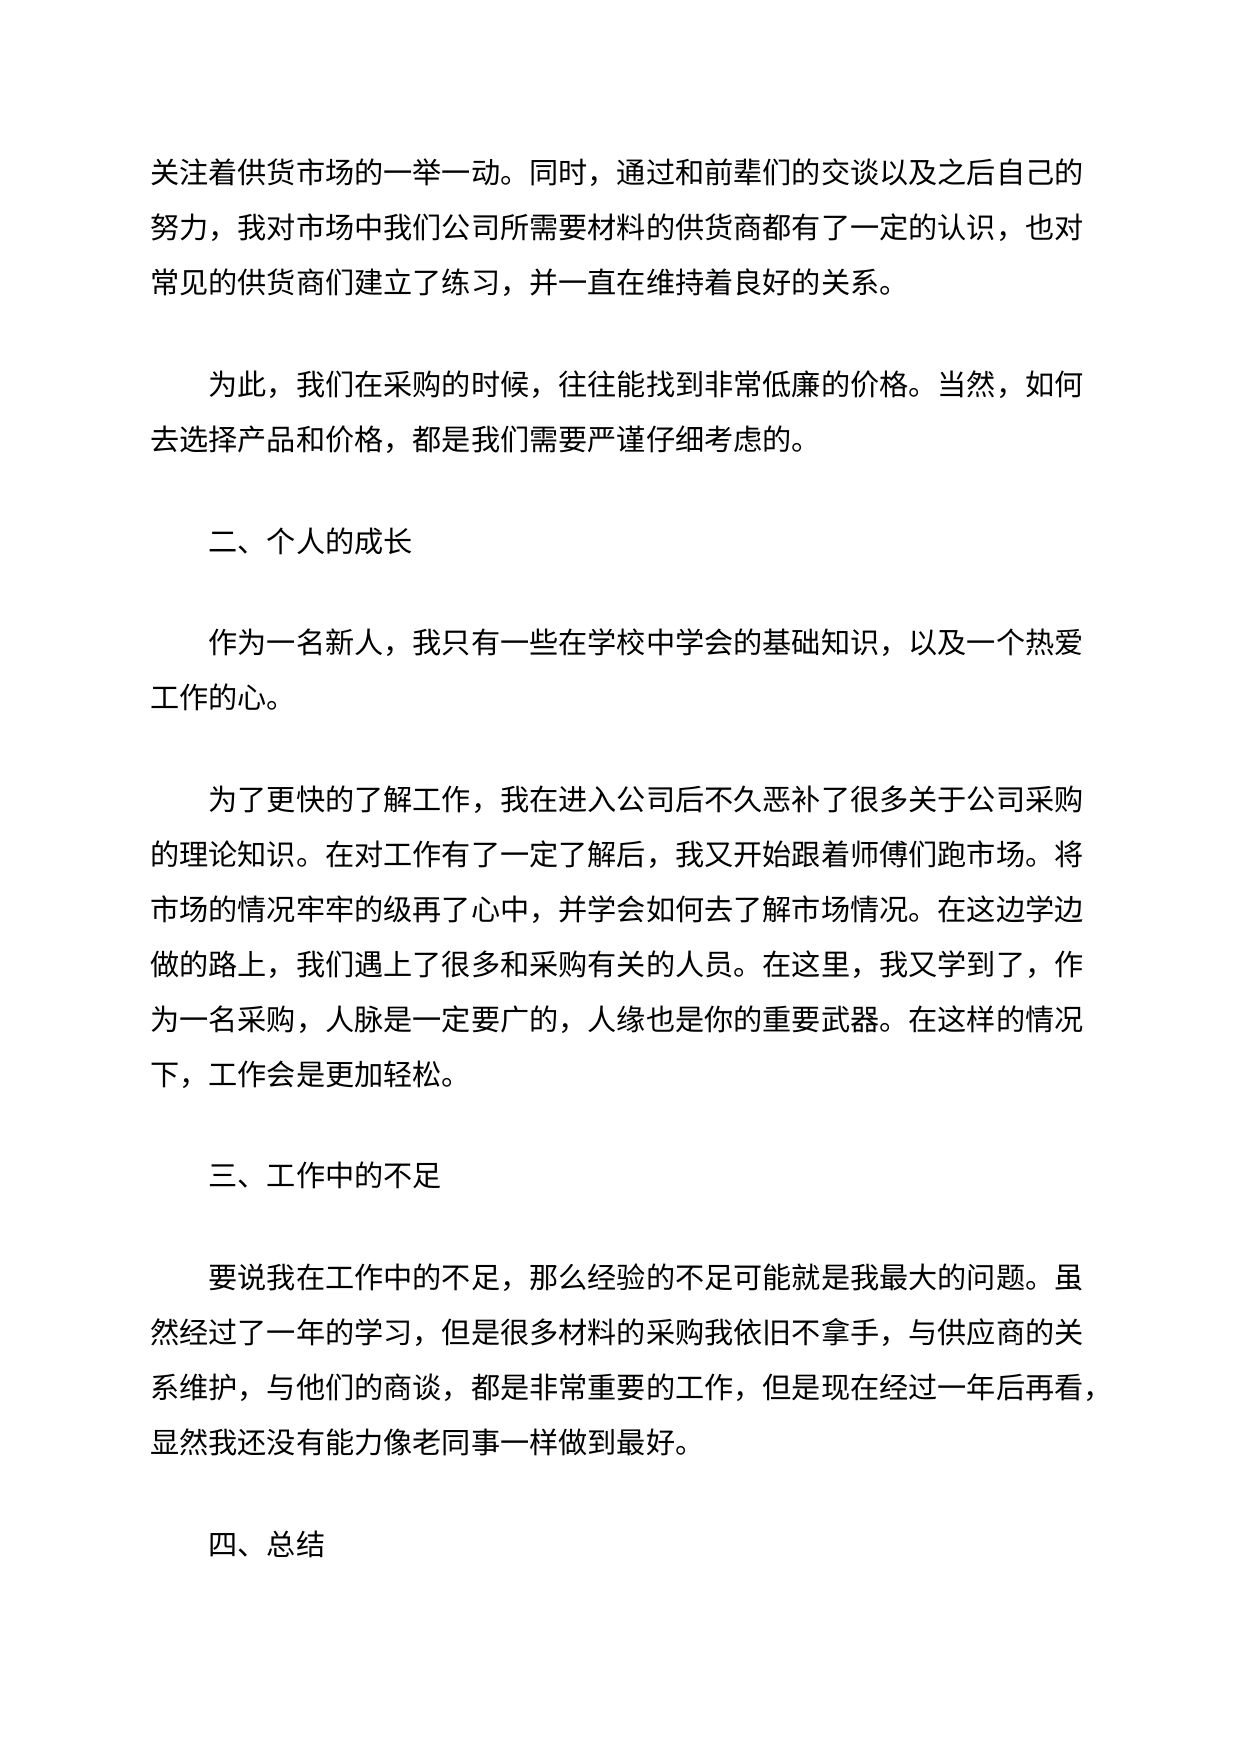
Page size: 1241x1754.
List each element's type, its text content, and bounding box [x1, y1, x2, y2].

text 要说我在工作中的不足，那么经验的不足可能就是我最大的问题。虽然经过了一年的学习，但是很多材料的采购我依旧不拿手，与供应商的关系维护，与他们的商谈，都是非常重要的工作，但是现在经过一年后再看，显然我还没有能力像老同事一样做到最好。 [150, 1255, 1090, 1462]
text 为此，我们在采购的时候，往往能找到非常低廉的价格。当然，如何去选择产品和价格，都是我们需要严谨仔细考虑的。 [150, 362, 1090, 459]
text 为了更快的了解工作，我在进入公司后不久恶补了很多关于公司采购的理论知识。在对工作有了一定了解后，我又开始跟着师傅们跑市场。将市场的情况牢牢的级再了心中，并学会如何去了解市场情况。在这边学边做的路上，我们遇上了很多和采购有关的人员。在这里，我又学到了，作为一名采购，人脉是一定要广的，人缘也是你的重要武器。在这样的情况下，工作会是更加轻松。 [150, 777, 1090, 1093]
text 三、工作中的不足 [150, 1153, 1090, 1195]
text 作为一名新人，我只有一些在学校中学会的基础知识，以及一个热爱工作的心。 [150, 620, 1090, 717]
text 四、总结 [150, 1521, 1090, 1563]
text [150, 150, 1090, 302]
text 二、个人的成长 [150, 518, 1090, 561]
